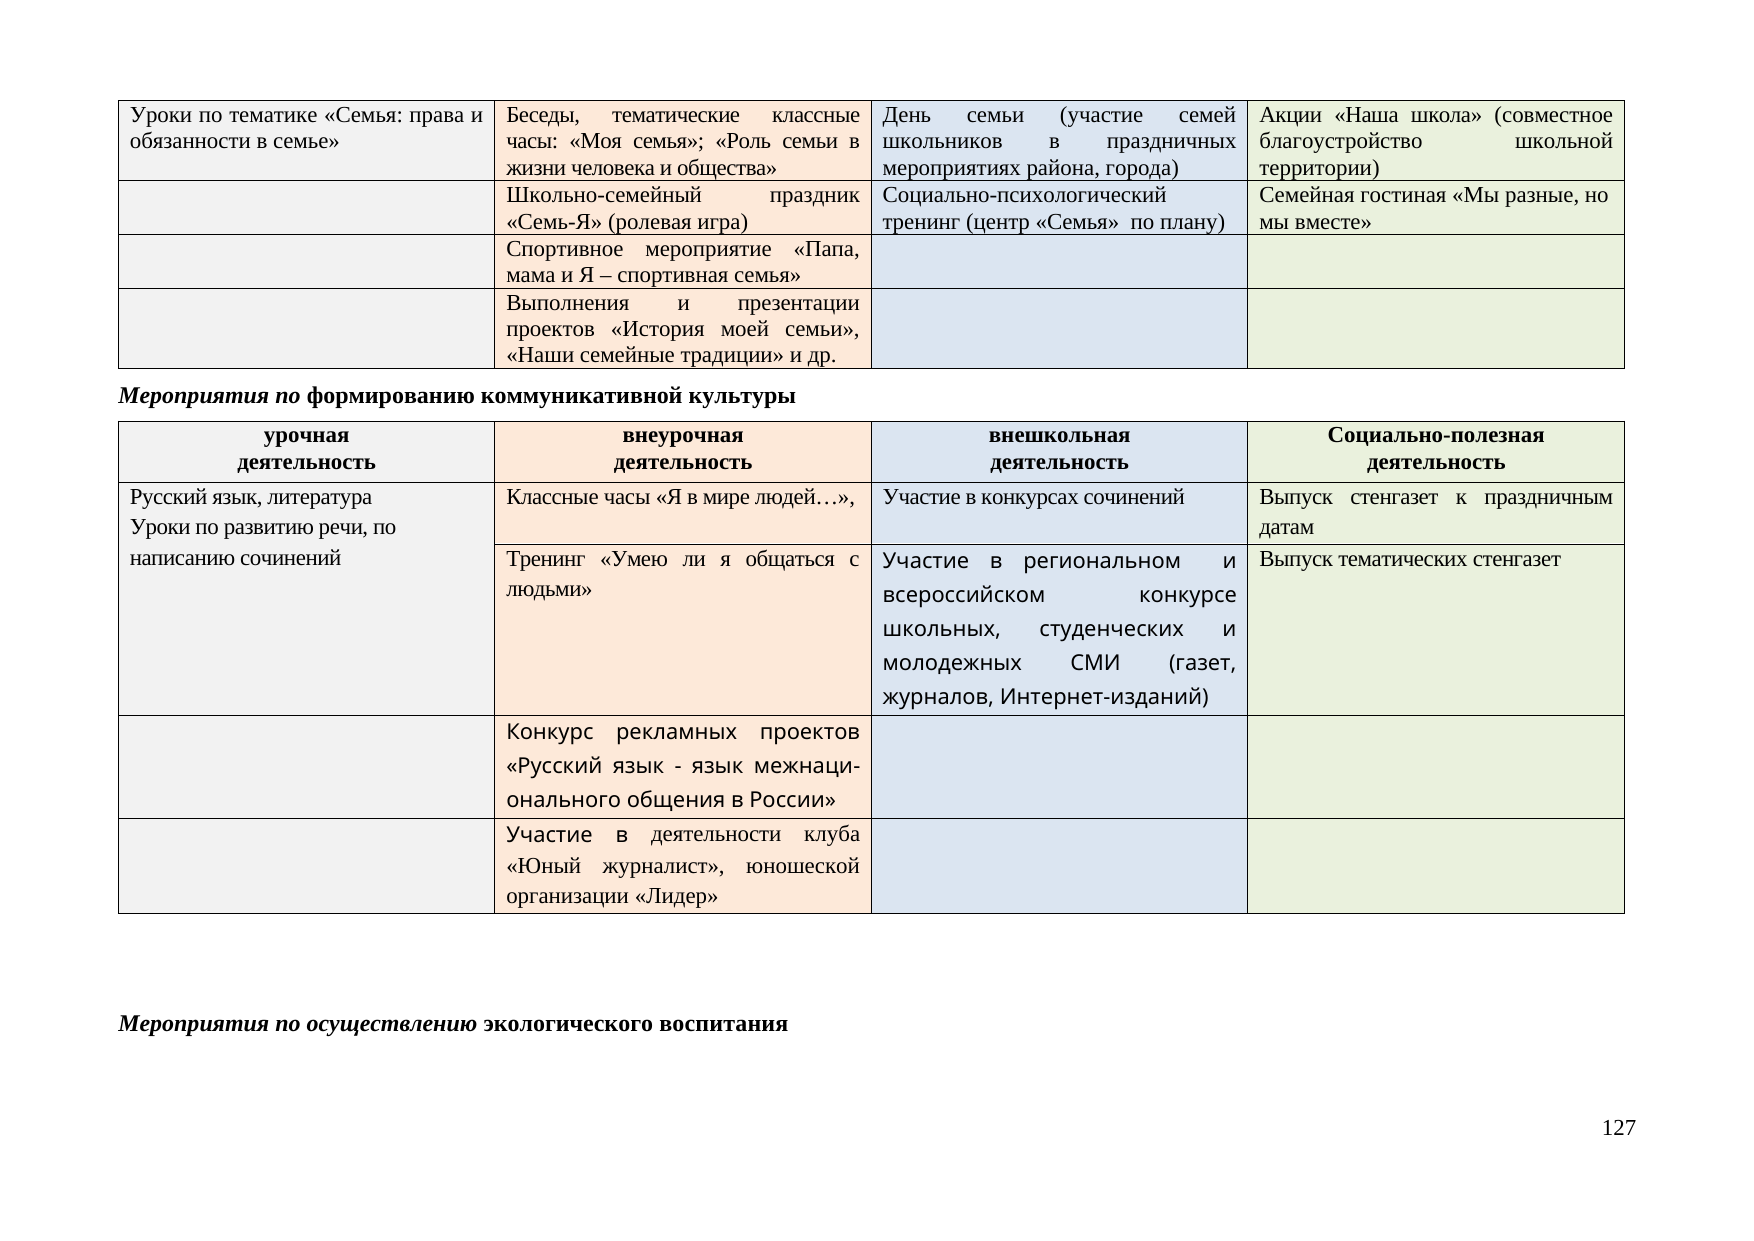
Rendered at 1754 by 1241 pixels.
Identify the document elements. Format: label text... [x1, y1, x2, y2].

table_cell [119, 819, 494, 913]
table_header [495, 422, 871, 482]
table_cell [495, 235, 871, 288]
text Мероприятия по формированию коммуникативной культуры [118, 381, 1636, 408]
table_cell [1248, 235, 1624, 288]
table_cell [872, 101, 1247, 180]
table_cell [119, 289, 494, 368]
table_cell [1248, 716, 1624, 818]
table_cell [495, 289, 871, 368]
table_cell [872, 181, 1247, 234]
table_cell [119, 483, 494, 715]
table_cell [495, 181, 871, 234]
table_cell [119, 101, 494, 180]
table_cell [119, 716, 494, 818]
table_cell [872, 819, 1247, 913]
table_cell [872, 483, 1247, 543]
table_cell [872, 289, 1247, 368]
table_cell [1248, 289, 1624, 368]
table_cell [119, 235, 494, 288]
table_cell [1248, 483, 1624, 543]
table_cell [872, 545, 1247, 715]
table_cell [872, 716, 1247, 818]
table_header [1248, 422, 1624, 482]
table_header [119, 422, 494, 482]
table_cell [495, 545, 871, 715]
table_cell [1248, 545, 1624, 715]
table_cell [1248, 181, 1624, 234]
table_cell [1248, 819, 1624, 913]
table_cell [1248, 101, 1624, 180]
text Мероприятия по осуществлению экологического воспитания [118, 1008, 1636, 1036]
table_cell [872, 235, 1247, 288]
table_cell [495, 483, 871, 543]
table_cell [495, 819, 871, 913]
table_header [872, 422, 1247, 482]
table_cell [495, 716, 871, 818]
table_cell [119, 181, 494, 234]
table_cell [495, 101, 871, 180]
